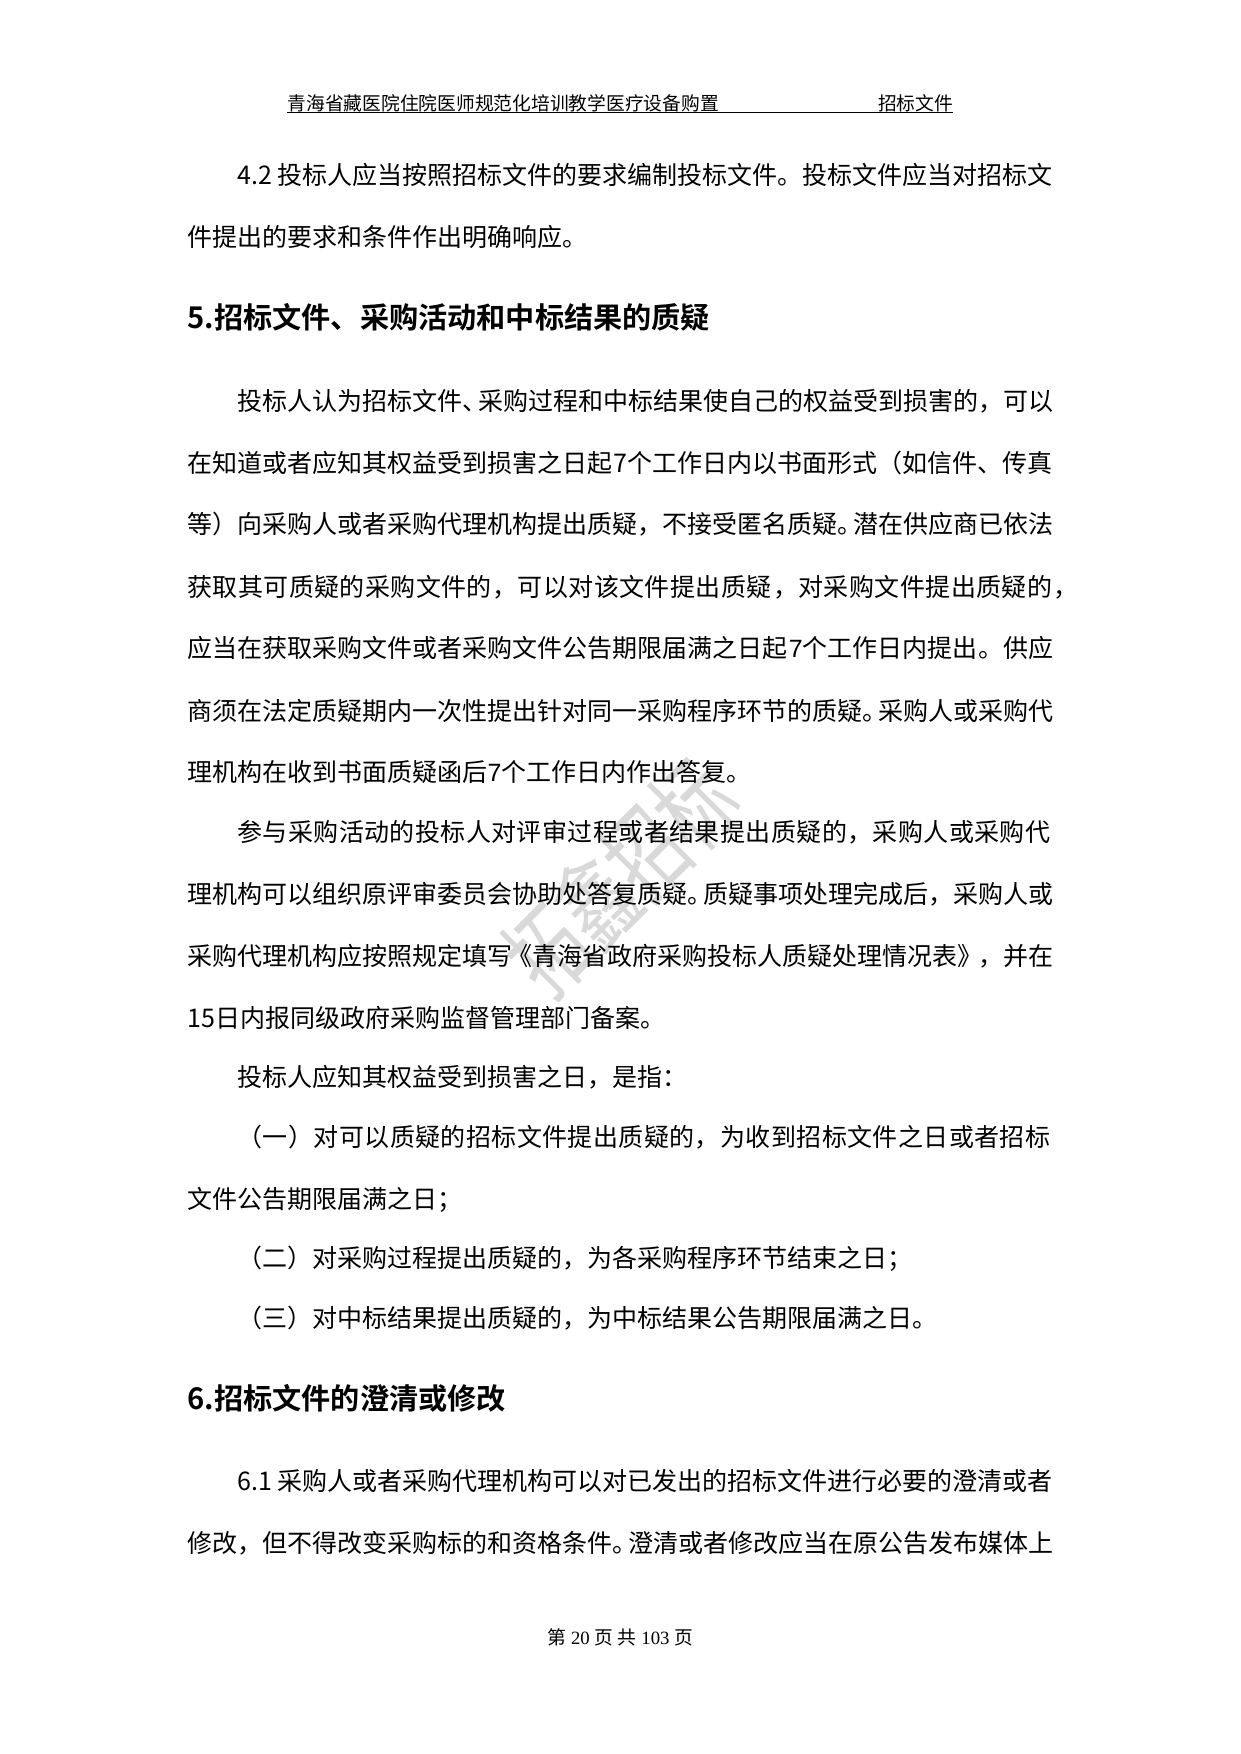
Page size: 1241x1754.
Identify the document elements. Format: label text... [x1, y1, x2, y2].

text （一）对可以质疑的招标文件提出质疑的，为收到招标文件之日或者招标文件公告期限届满之日； [187, 1115, 1053, 1218]
text （三）对中标结果提出质疑的，为中标结果公告期限届满之日。 [187, 1296, 1053, 1337]
text （二）对采购过程提出质疑的，为各采购程序环节结束之日； [187, 1236, 1053, 1278]
subtitle 6.招标文件的澄清或修改 [187, 1355, 1053, 1438]
text 投标人应知其权益受到损害之日，是指： [187, 1055, 1053, 1097]
subtitle 5.招标文件、采购活动和中标结果的质疑 [187, 275, 1053, 357]
text 投标人认为招标文件、采购过程和中标结果使自己的权益受到损害的，可以在知道或者应知其权益受到损害之日起7个工作日内以书面形式（如信件、传真等）向采购人或者采购代理机构提出质疑，不接受匿名质疑。潜在供应商已依法获取其可质疑的采购文件的，可以对该文件提出质疑，对采购文件提出质疑的，应当在获取采购文件或者采购文件公告期限届满之日起7个工作日内提出。供应商须在法定质疑期内一次性提出针对同一采购程序环节的质疑。采购人或采购代理机构在收到书面质疑函后7个工作日内作出答复。 [187, 378, 1053, 792]
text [187, 1459, 1053, 1562]
text 参与采购活动的投标人对评审过程或者结果提出质疑的，采购人或采购代理机构可以组织原评审委员会协助处答复质疑。质疑事项处理完成后，采购人或采购代理机构应按照规定填写《青海省政府采购投标人质疑处理情况表》，并在15日内报同级政府采购监督管理部门备案。 [187, 810, 1053, 1037]
text 4.2 投标人应当按照招标文件的要求编制投标文件。投标文件应当对招标文件提出的要求和条件作出明确响应。 [187, 153, 1053, 257]
